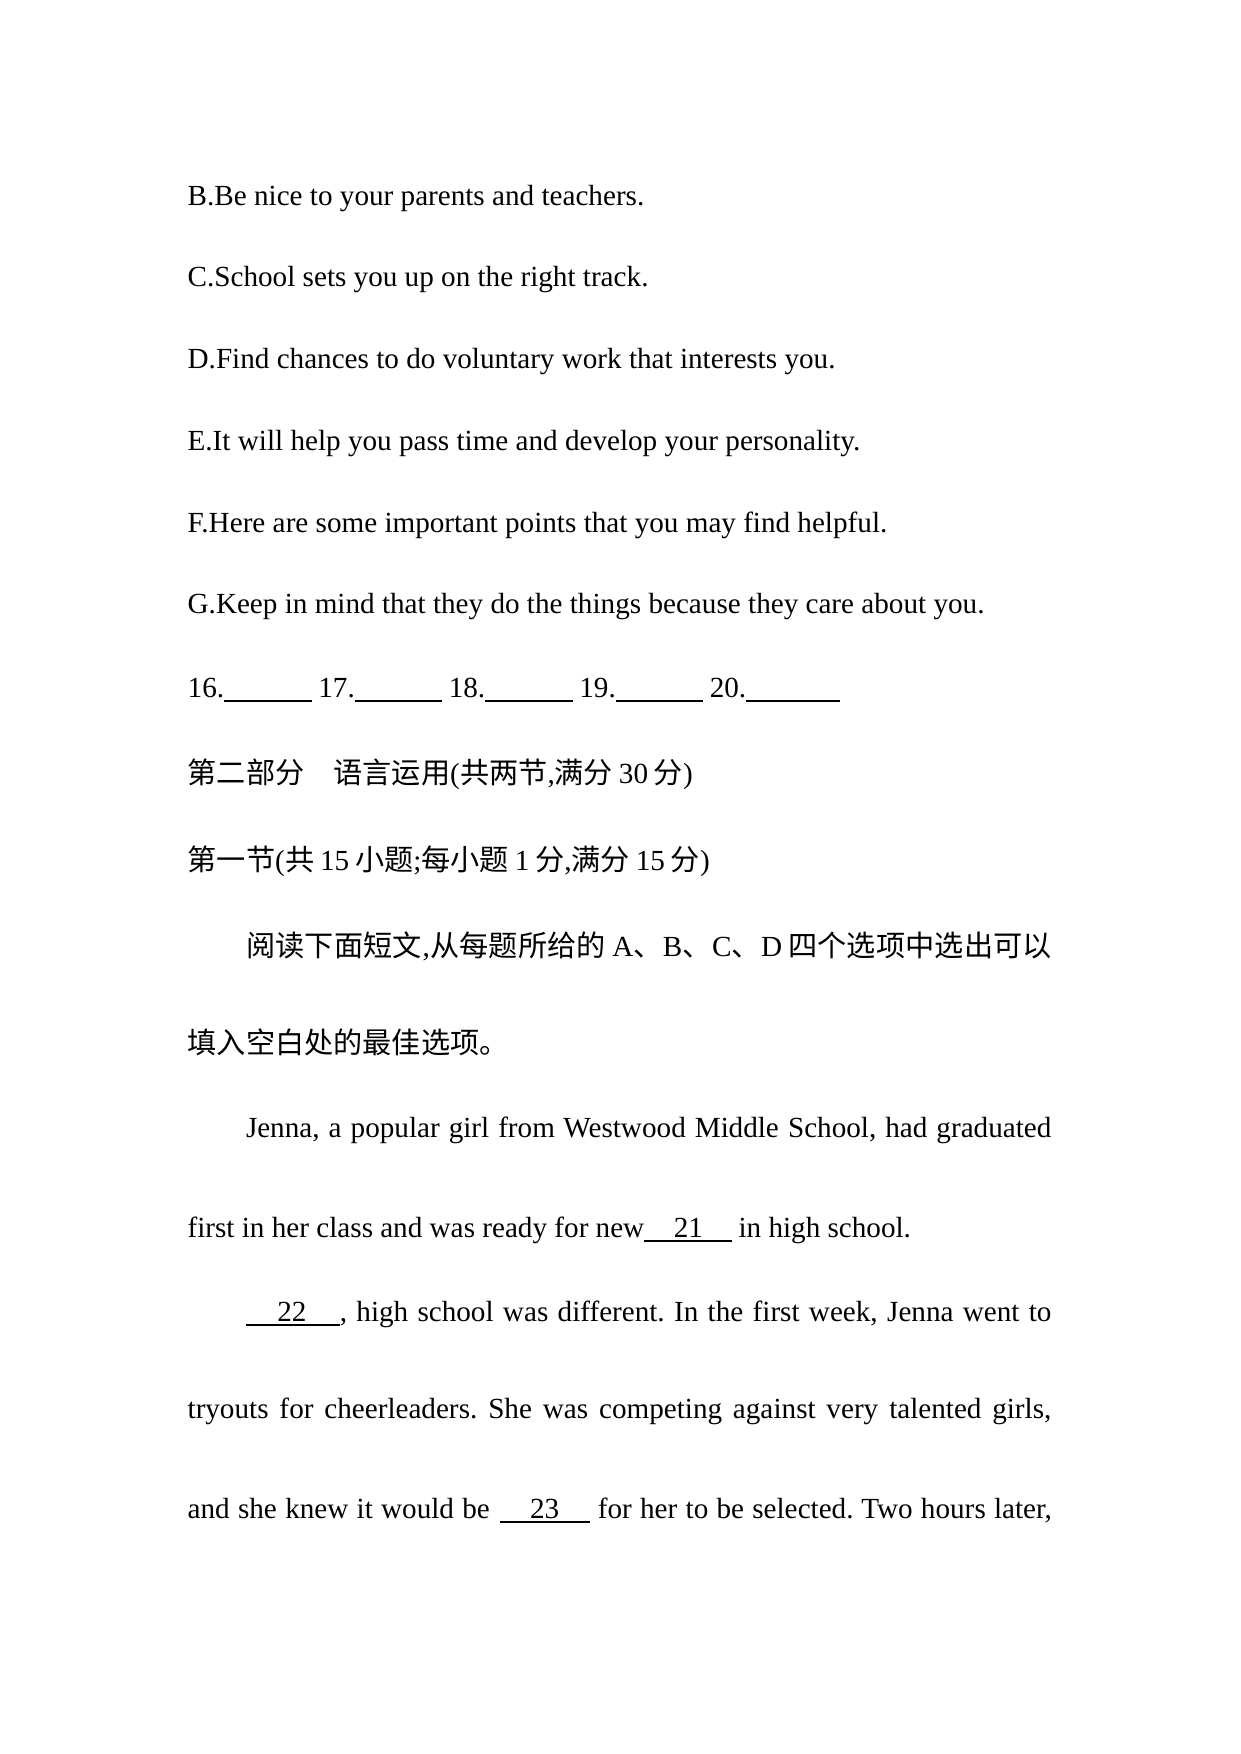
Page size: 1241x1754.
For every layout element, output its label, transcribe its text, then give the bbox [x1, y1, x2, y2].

text 第一节(共15小题;每小题1分,满分15分) [187, 825, 1053, 890]
text F.Here are some important points that you may find helpful. [187, 489, 1053, 554]
text 第二部分 语言运用(共两节,满分30分) [187, 739, 1053, 804]
text C.School sets you up on the right track. [187, 244, 1053, 309]
text Jenna, a popular girl from Westwood Middle School, had graduated first in her class and was ready for new 21 in high school. [187, 1095, 1053, 1257]
text 阅读下面短文,从每题所给的A、B、C、D四个选项中选出可以填入空白处的最佳选项。 [187, 911, 1053, 1073]
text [187, 1278, 1053, 1538]
text G.Keep in mind that they do the things because they care about you. [187, 571, 1053, 636]
text B.Be nice to your parents and teachers. [187, 162, 1053, 227]
text D.Find chances to do voluntary work that interests you. [187, 326, 1053, 391]
text 16. 17. 18. 19. 20. [187, 653, 1053, 718]
text E.It will help you pass time and develop your personality. [187, 407, 1053, 472]
